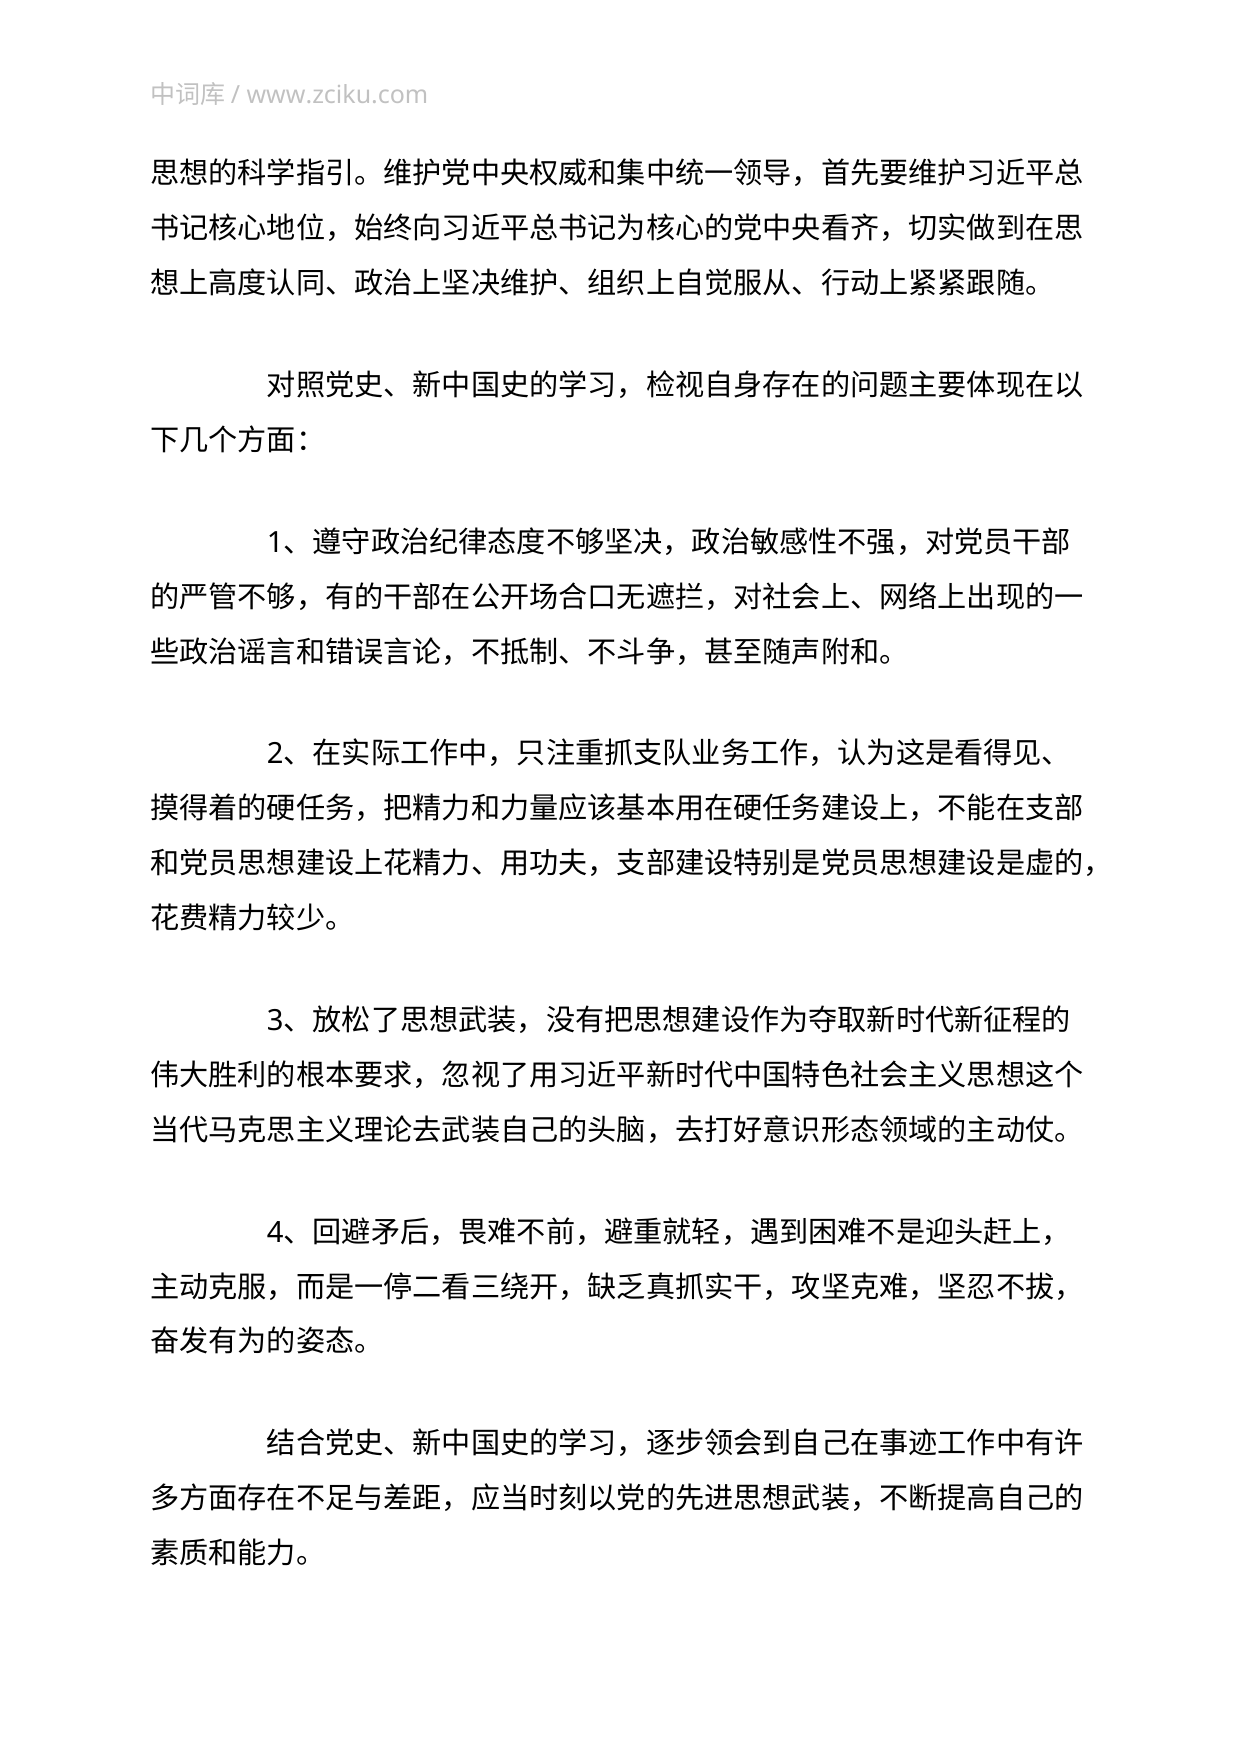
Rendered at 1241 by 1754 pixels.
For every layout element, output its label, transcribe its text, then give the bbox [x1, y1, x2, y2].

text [150, 150, 1090, 302]
text 对照党史、新中国史的学习，检视自身存在的问题主要体现在以下几个方面： [150, 362, 1090, 459]
text 结合党史、新中国史的学习，逐步领会到自己在事迹工作中有许多方面存在不足与差距，应当时刻以党的先进思想武装，不断提高自己的素质和能力。 [150, 1420, 1090, 1572]
text 3、放松了思想武装，没有把思想建设作为夺取新时代新征程的伟大胜利的根本要求，忽视了用习近平新时代中国特色社会主义思想这个当代马克思主义理论去武装自己的头脑，去打好意识形态领域的主动仗。 [150, 996, 1090, 1149]
text 1、遵守政治纪律态度不够坚决，政治敏感性不强，对党员干部的严管不够，有的干部在公开场合口无遮拦，对社会上、网络上出现的一些政治谣言和错误言论，不抵制、不斗争，甚至随声附和。 [150, 518, 1090, 670]
text 4、回避矛后，畏难不前，避重就轻，遇到困难不是迎头赶上，主动克服，而是一停二看三绕开，缺乏真抓实干，攻坚克难，坚忍不拔，奋发有为的姿态。 [150, 1208, 1090, 1360]
text 2、在实际工作中，只注重抓支队业务工作，认为这是看得见、摸得着的硬任务，把精力和力量应该基本用在硬任务建设上，不能在支部和党员思想建设上花精力、用功夫，支部建设特别是党员思想建设是虚的，花费精力较少。 [150, 730, 1090, 937]
